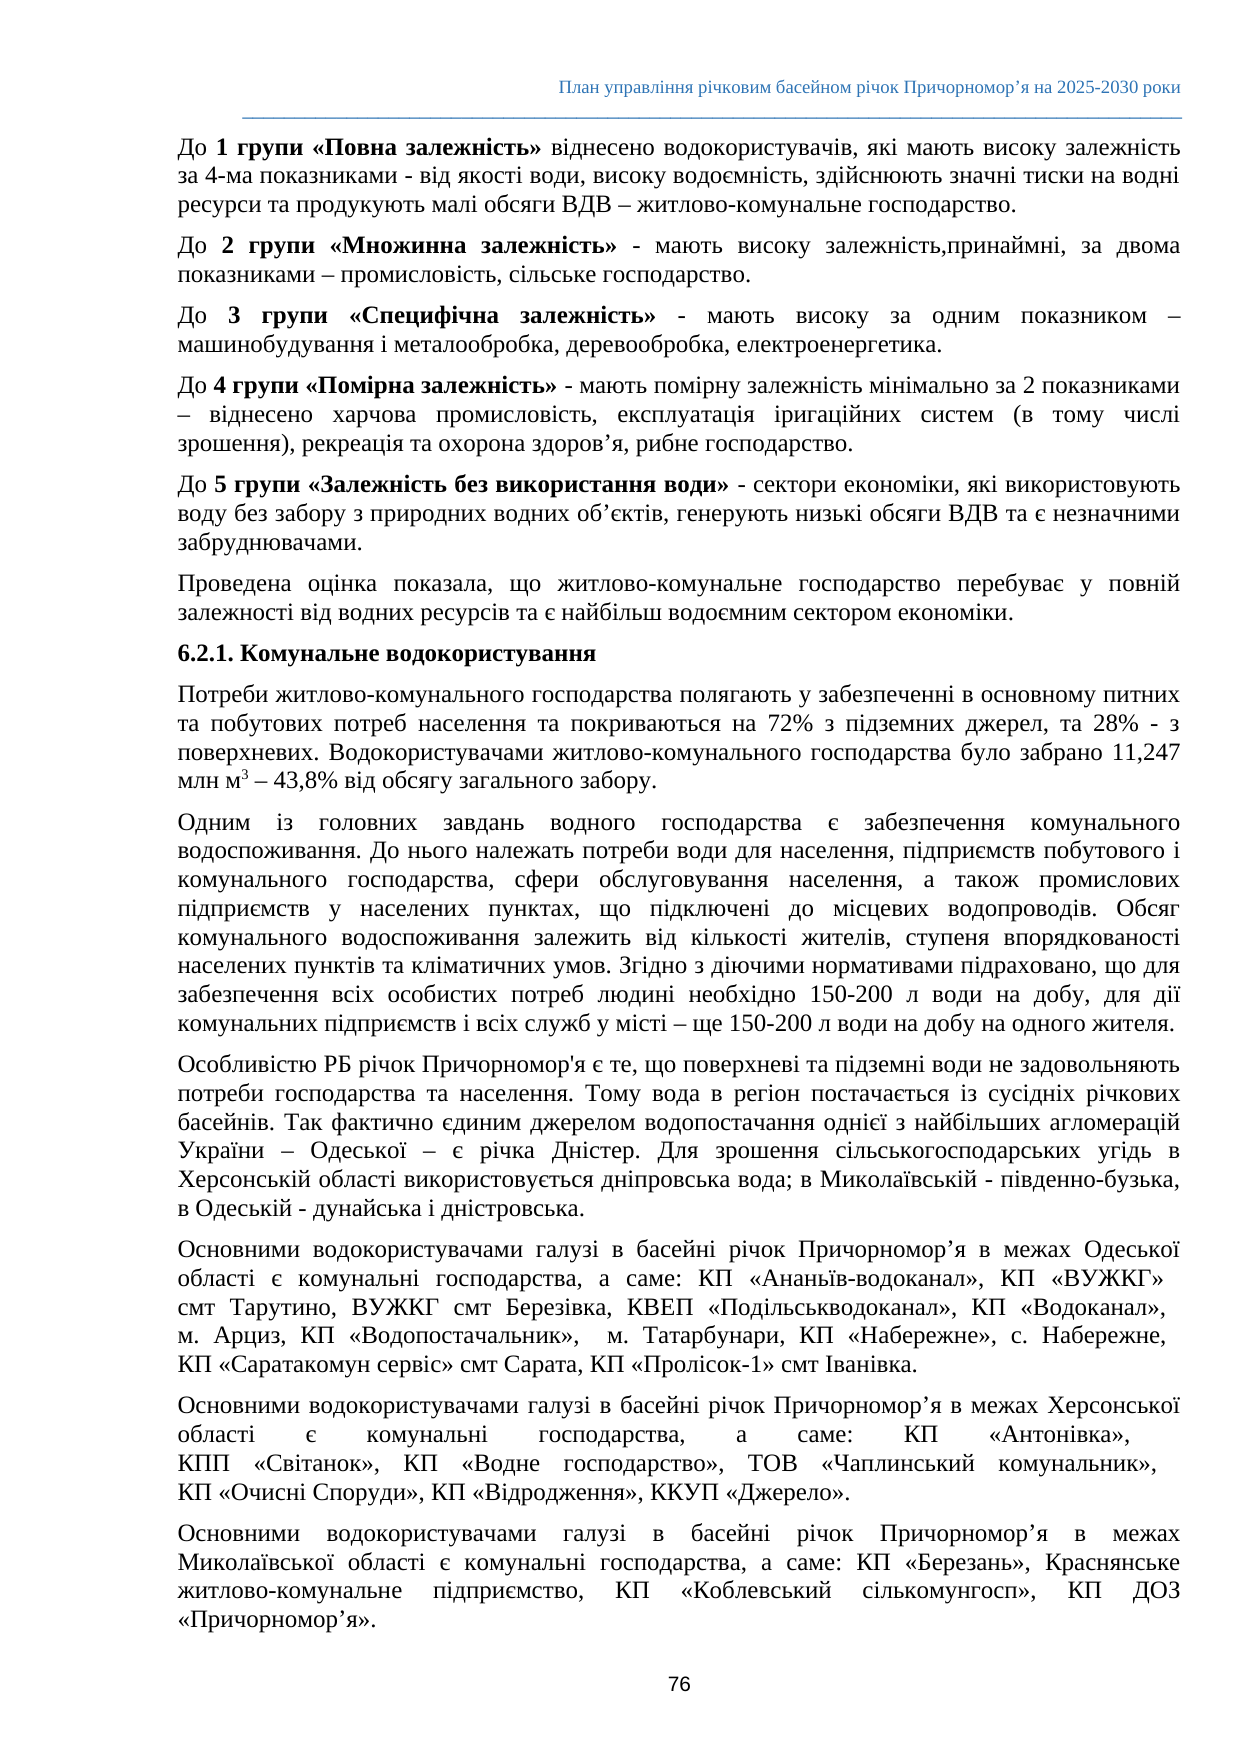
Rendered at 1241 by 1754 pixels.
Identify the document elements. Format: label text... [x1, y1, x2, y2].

text До 1 групи «Повна залежність» віднесено водокористувачів, які мають високу залежність за 4-ма показниками - від якості води, високу водоємність, здійснюють значні тиски на водні ресурси та продукують малі обсяги ВДВ – житлово-комунальне господарство. [177, 132, 1181, 218]
subtitle 6.2.1. Комунальне водокористування [177, 638, 1181, 667]
text До 4 групи «Помірна залежність» - мають помірну залежність мінімально за 2 показниками – віднесено харчова промисловість, експлуатація іригаційних систем (в тому числі зрошення), рекреація та охорона здоров’я, рибне господарство. [177, 371, 1181, 457]
text Проведена оцінка показала, що житлово-комунальне господарство перебуває у повній залежності від водних ресурсів та є найбільш водоємним сектором економіки. [177, 568, 1181, 626]
text Основними водокористувачами галузі в басейні річок Причорномор’я в межах Херсонської області є комунальні господарства, а саме: КП «Антонівка», КПП «Світанок», КП «Водне господарство», ТОВ «Чаплинський комунальник», КП «Очисні Споруди», КП «Відродження», ККУП «Джерело». [177, 1391, 1181, 1506]
text Основними водокористувачами галузі в басейні річок Причорномор’я в межах Миколаївської області є комунальні господарства, а саме: КП «Березань», Краснянське житлово-комунальне підприємство, КП «Коблевський сількомунгосп», КП ДОЗ «Причорномор’я». [177, 1518, 1181, 1633]
text До 2 групи «Множинна залежність» - мають високу залежність,принаймні, за двома показниками – промисловість, сільське господарство. [177, 231, 1181, 288]
text До 5 групи «Залежність без використання води» - сектори економіки, які використовують воду без забору з природних водних об’єктів, генерують низькі обсяги ВДВ та є незначними забруднювачами. [177, 469, 1181, 556]
text Одним із головних завдань водного господарства є забезпечення комунального водоспоживання. До нього належать потреби води для населення, підприємств побутового і комунального господарства, сфери обслуговування населення, а також промислових підприємств у населених пунктах, що підключені до місцевих водопроводів. Обсяг комунального водоспоживання залежить від кількості жителів, ступеня впорядкованості населених пунктів та кліматичних умов. Згідно з діючими нормативами підраховано, що для забезпечення всіх особистих потреб людині необхідно 150-200 л води на добу, для дії комунальних підприємств і всіх служб у місті – ще 150-200 л води на добу на одного жителя. [177, 807, 1181, 1037]
text Основними водокористувачами галузі в басейні річок Причорномор’я в межах Одеської області є комунальні господарства, а саме: КП «Ананьїв-водоканал», КП «ВУЖКГ» смт Тарутино, ВУЖКГ смт Березівка, КВЕП «Подільськводоканал», КП «Водоканал», м. Арциз, КП «Водопостачальник», м. Татарбунари, КП «Набережне», с. Набережне, КП «Саратакомун сервіс» смт Сарата, КП «Пролісок-1» смт Іванівка. [177, 1234, 1181, 1378]
text Потреби житлово-комунального господарства полягають у забезпеченні в основному питних та побутових потреб населення та покриваються на 72% з підземних джерел, та 28% - з поверхневих. Водокористувачами житлово-комунального господарства було забрано 11,247 млн м3 – 43,8% від обсягу загального забору. [177, 679, 1181, 794]
text До 3 групи «Специфічна залежність» - мають високу за одним показником – машинобудування і металообробка, деревообробка, електроенергетика. [177, 301, 1181, 358]
text Особливістю РБ річок Причорномор'я є те, що поверхневі та підземні води не задовольняють потреби господарства та населення. Тому вода в регіон постачається із сусідніх річкових басейнів. Так фактично єдиним джерелом водопостачання однієї з найбільших агломерацій України – Одеської – є річка Дністер. Для зрошення сільськогосподарських угідь в Херсонській області використовується дніпровська вода; в Миколаївській - південно-бузька, в Одеській - дунайська і дністровська. [177, 1049, 1181, 1222]
